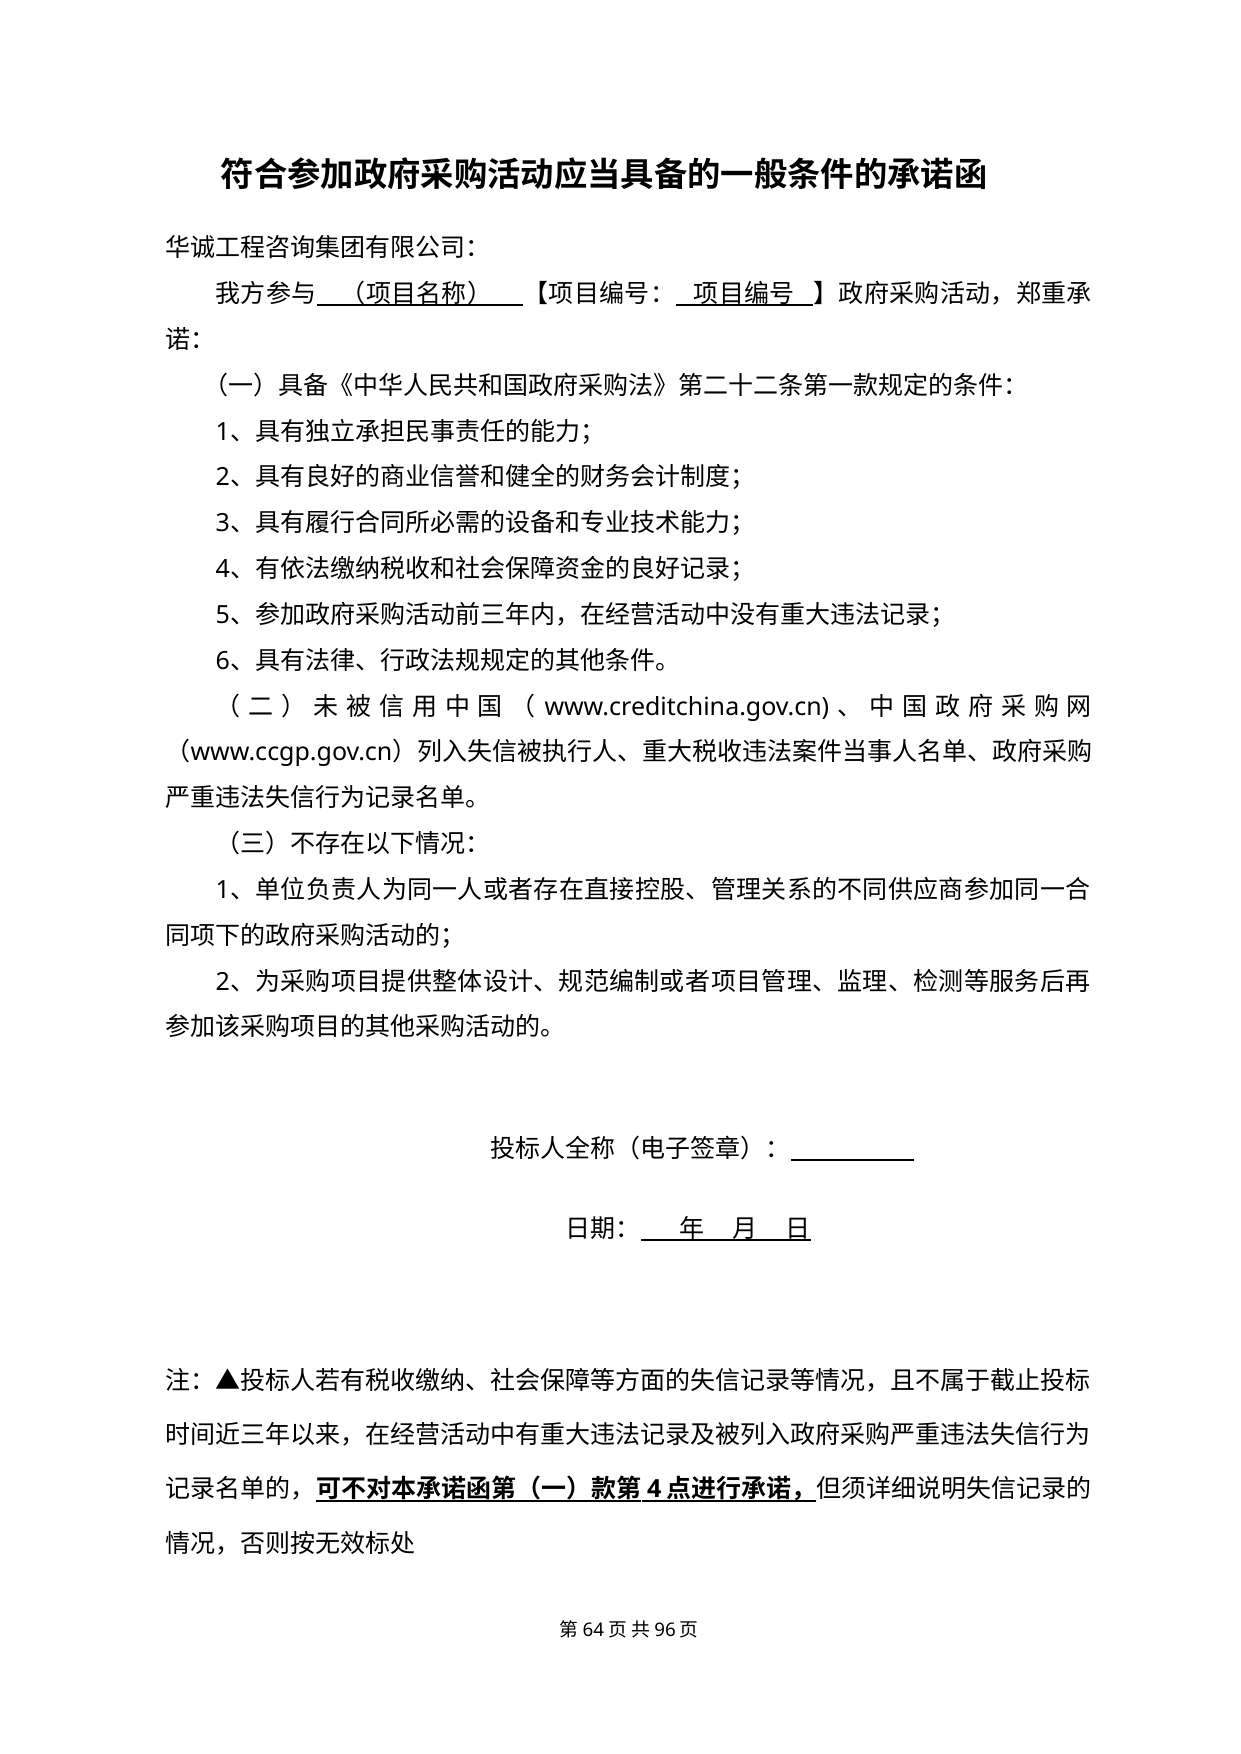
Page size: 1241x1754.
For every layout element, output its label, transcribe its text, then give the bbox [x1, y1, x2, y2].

text 6、具有法律、行政法规规定的其他条件。 [165, 632, 1092, 678]
text 华诚工程咨询集团有限公司： [165, 220, 1092, 266]
text 5、参加政府采购活动前三年内，在经营活动中没有重大违法记录； [165, 587, 1092, 632]
text 日期： 年 月 日 [165, 1199, 1092, 1247]
text 3、具有履行合同所必需的设备和专业技术能力； [165, 495, 1092, 541]
text （二）未被信用中国（www.creditchina.gov.cn)、中国政府采购网（www.ccgp.gov.cn）列入失信被执行人、重大税收违法案件当事人名单、政府采购严重违法失信行为记录名单。 [165, 678, 1092, 816]
text 1、具有独立承担民事责任的能力； [165, 403, 1092, 449]
text （三）不存在以下情况： [165, 816, 1092, 862]
text 2、为采购项目提供整体设计、规范编制或者项目管理、监理、检测等服务后再参加该采购项目的其他采购活动的。 [165, 953, 1092, 1045]
text 2、具有良好的商业信誉和健全的财务会计制度； [165, 449, 1092, 495]
text 符合参加政府采购活动应当具备的一般条件的承诺函 [165, 148, 1042, 196]
text 4、有依法缴纳税收和社会保障资金的良好记录； [165, 541, 1092, 587]
text 1、单位负责人为同一人或者存在直接控股、管理关系的不同供应商参加同一合同项下的政府采购活动的； [165, 862, 1092, 953]
text 我方参与 （项目名称） 【项目编号： 项目编号 】政府采购活动，郑重承诺： [165, 266, 1092, 357]
text 注：▲投标人若有税收缴纳、社会保障等方面的失信记录等情况，且不属于截止投标时间近三年以来，在经营活动中有重大违法记录及被列入政府采购严重违法失信行为记录名单的，可不对本承诺函第（一）款第4点进行承诺，但须详细说明失信记录的情况，否则按无效标处 [165, 1360, 1092, 1559]
text 投标人全称（电子签章）： [165, 1128, 1092, 1165]
text （一）具备《中华人民共和国政府采购法》第二十二条第一款规定的条件： [165, 357, 1092, 403]
